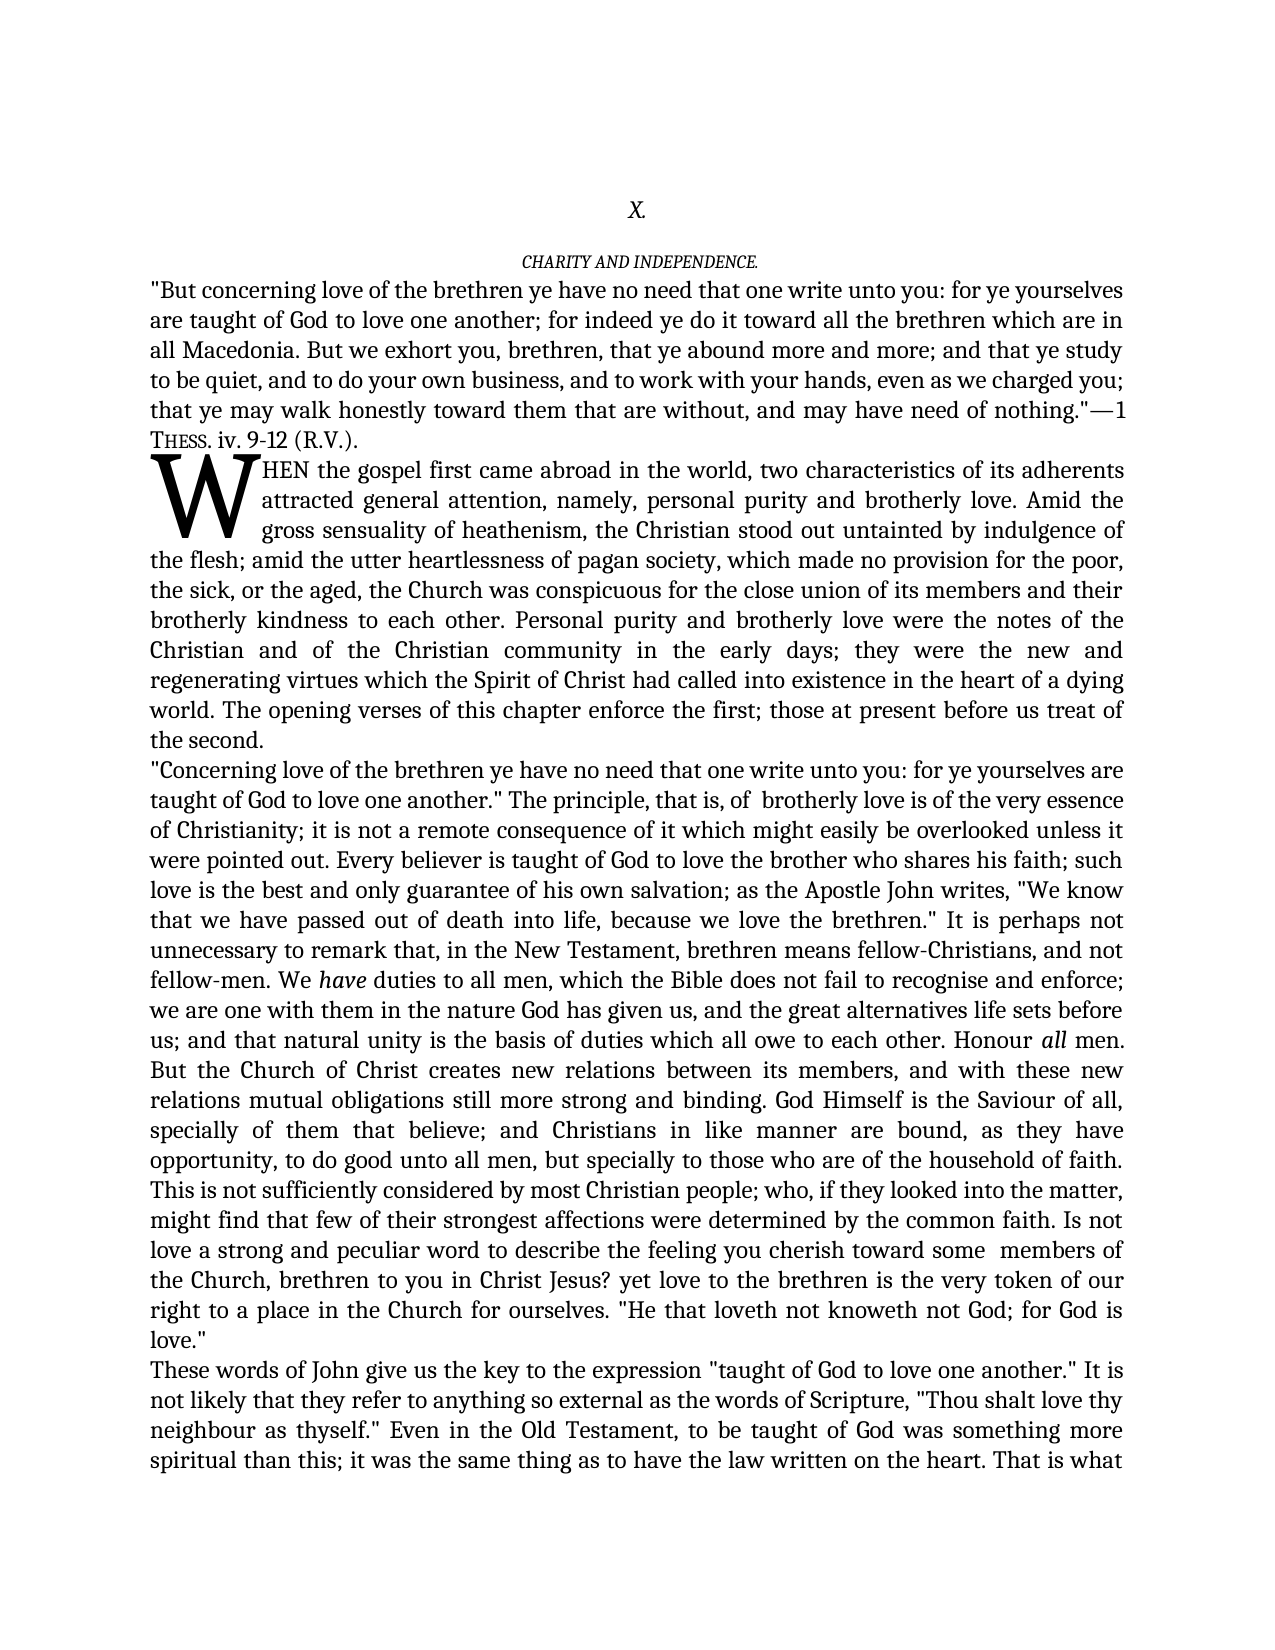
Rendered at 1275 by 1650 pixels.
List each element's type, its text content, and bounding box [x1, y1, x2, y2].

text HEN the gospel first came abroad in the world, two characteristics of its adherents attracted general attention, namely, personal purity and brotherly love. Amid the gross sensuality of heathenism, the Christian stood out untainted by indulgence of the flesh; amid the utter heartlessness of pagan society, which made no provision for the poor, the sick, or the aged, the Church was conspicuous for the close union of its members and their brotherly kindness to each other. Personal purity and brotherly love were the notes of the Christian and of the Christian community in the early days; they were the new and regenerating virtues which the Spirit of Christ had called into existence in the heart of a dying world. The opening verses of this chapter enforce the first; those at present before us treat of the second. [150, 455, 1125, 755]
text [150, 1355, 1125, 1475]
text "Concerning love of the brethren ye have no need that one write unto you: for ye yourselves are taught of God to love one another." The principle, that is, of brotherly love is of the very essence of Christianity; it is not a remote consequence of it which might easily be overlooked unless it were pointed out. Every believer is taught of God to love the brother who shares his faith; such love is the best and only guarantee of his own salvation; as the Apostle John writes, "We know that we have passed out of death into life, because we love the brethren." It is perhaps not unnecessary to remark that, in the New Testament, brethren means fellow-Christians, and not fellow-men. We have duties to all men, which the Bible does not fail to recognise and enforce; we are one with them in the nature God has given us, and the great alternatives life sets before us; and that natural unity is the basis of duties which all owe to each other. Honour all men. But the Church of Christ creates new relations between its members, and with these new relations mutual obligations still more strong and binding. God Himself is the Saviour of all, specially of them that believe; and Christians in like manner are bound, as they have opportunity, to do good unto all men, but specially to those who are of the household of faith. This is not sufficiently considered by most Christian people; who, if they looked into the matter, might find that few of their strongest affections were determined by the common faith. Is not love a strong and peculiar word to describe the feeling you cherish toward some members of the Church, brethren to you in Christ Jesus? yet love to the brethren is the very token of our right to a place in the Church for ourselves. "He that loveth not knoweth not God; for God is love." [150, 755, 1125, 1355]
text "But concerning love of the brethren ye have no need that one write unto you: for ye yourselves are taught of God to love one another; for indeed ye do it toward all the brethren which are in all Macedonia. But we exhort you, brethren, that ye abound more and more; and that ye study to be quiet, and to do your own business, and to work with your hands, even as we charged you; that ye may walk honestly toward them that are without, and may have need of nothing."—1 Thess. iv. 9-12 (R.V.). [150, 275, 1125, 455]
subtitle X. CHARITY AND INDEPENDENCE. [150, 150, 1125, 275]
